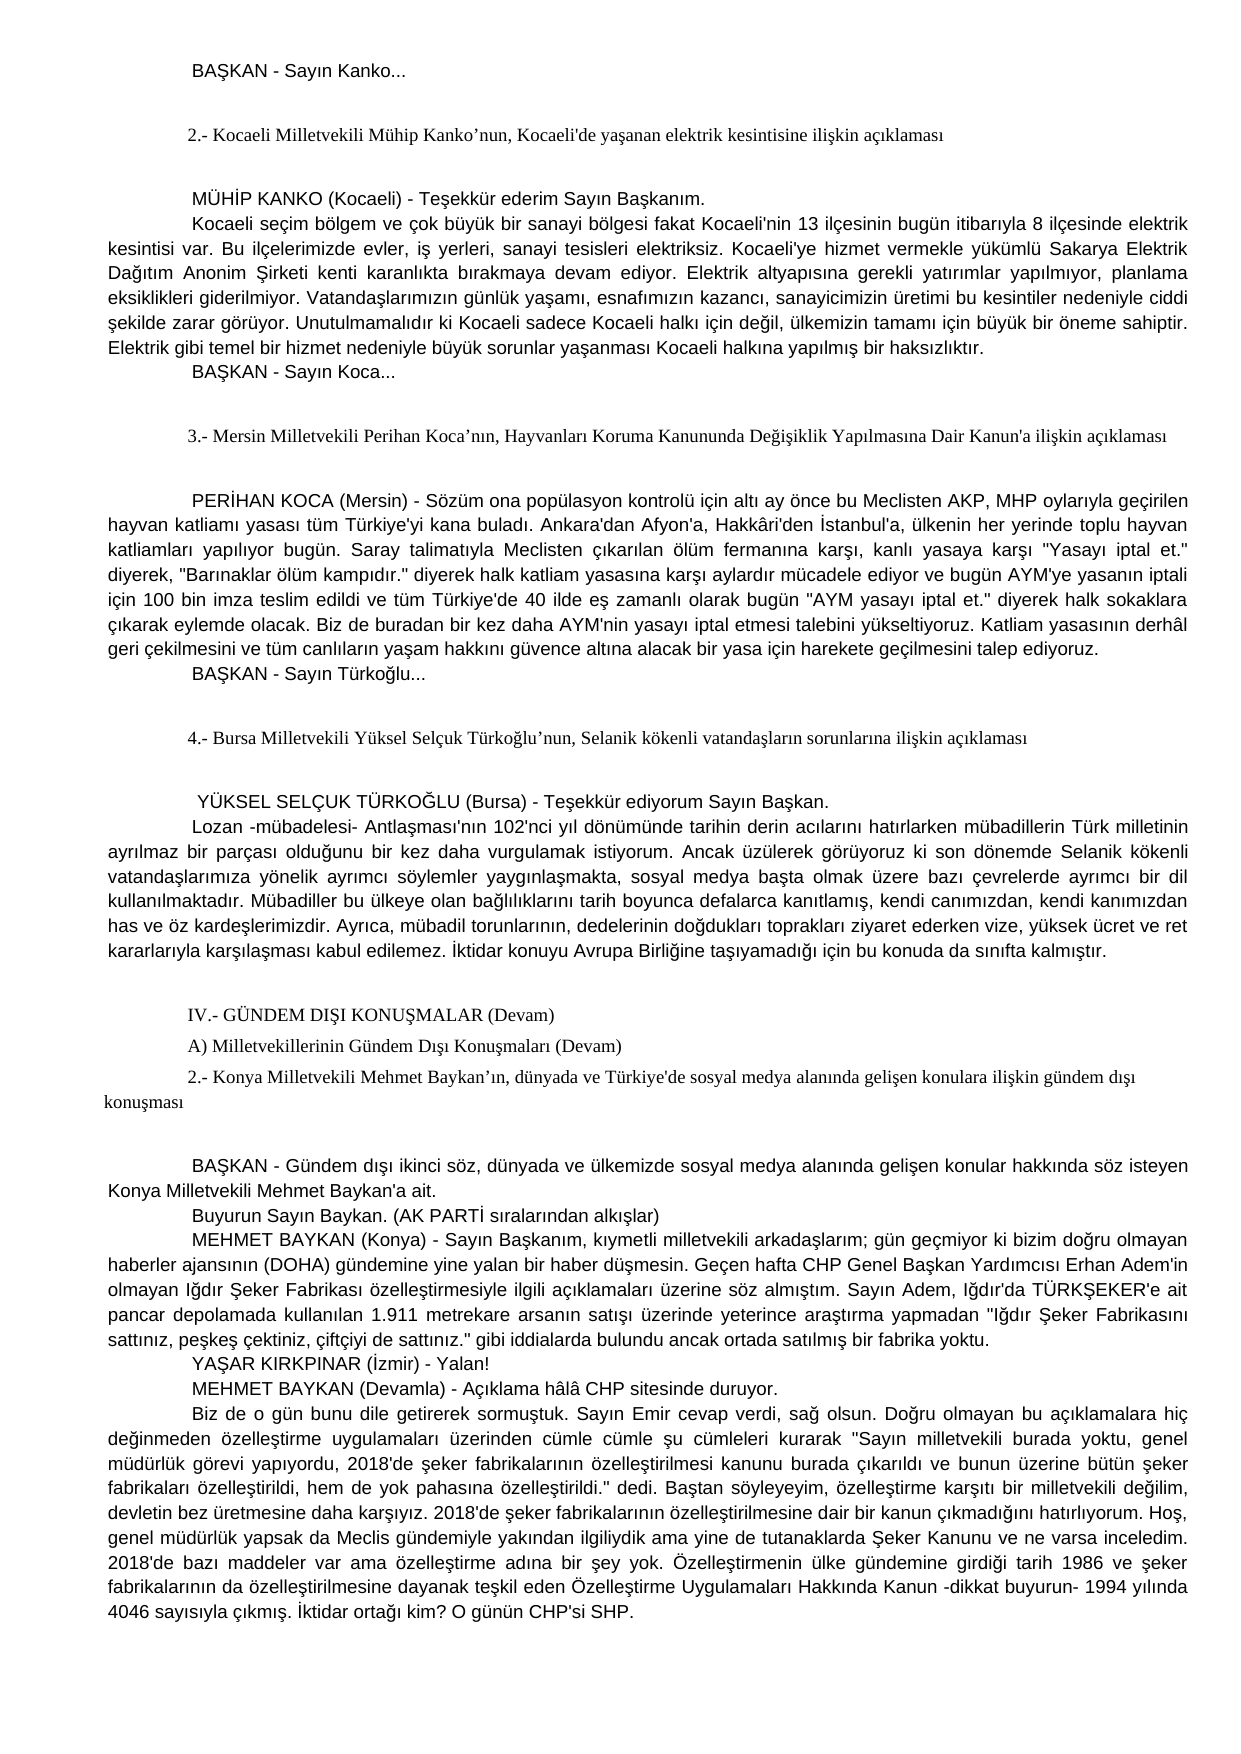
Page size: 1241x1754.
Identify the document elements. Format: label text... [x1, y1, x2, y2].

text BAŞKAN - Gündem dışı ikinci söz, dünyada ve ülkemizde sosyal medya alanında gelişen konular hakkında söz isteyen Konya Milletvekili Mehmet Baykan'a ait. [108, 1155, 1189, 1201]
text BAŞKAN - Sayın Koca... [108, 361, 1189, 383]
text 2.- Konya Milletvekili Mehmet Baykan’ın, dünyada ve Türkiye'de sosyal medya alanında gelişen konulara ilişkin gündem dışı konuşması [103, 1066, 1193, 1112]
text MÜHİP KANKO (Kocaeli) - Teşekkür ederim Sayın Başkanım. [108, 188, 1189, 209]
text BAŞKAN - Sayın Kanko... [108, 60, 1189, 81]
text 4.- Bursa Milletvekili Yüksel Selçuk Türkoğlu’nun, Selanik kökenli vatandaşların sorunlarına ilişkin açıklaması [103, 727, 1193, 749]
text 3.- Mersin Milletvekili Perihan Koca’nın, Hayvanları Koruma Kanununda Değişiklik Yapılmasına Dair Kanun'a ilişkin açıklaması [103, 425, 1193, 447]
text Kocaeli seçim bölgem ve çok büyük bir sanayi bölgesi fakat Kocaeli'nin 13 ilçesinin bugün itibarıyla 8 ilçesinde elektrik kesintisi var. Bu ilçelerimizde evler, iş yerleri, sanayi tesisleri elektriksiz. Kocaeli'ye hizmet vermekle yükümlü Sakarya Elektrik Dağıtım Anonim Şirketi kenti karanlıkta bırakmaya devam ediyor. Elektrik altyapısına gerekli yatırımlar yapılmıyor, planlama eksiklikleri giderilmiyor. Vatandaşlarımızın günlük yaşamı, esnafımızın kazancı, sanayicimizin üretimi bu kesintiler nedeniyle ciddi şekilde zarar görüyor. Unutulmamalıdır ki Kocaeli sadece Kocaeli halkı için değil, ülkemizin tamamı için büyük bir öneme sahiptir. Elektrik gibi temel bir hizmet nedeniyle büyük sorunlar yaşanması Kocaeli halkına yapılmış bir haksızlıktır. [108, 213, 1189, 358]
text BAŞKAN - Sayın Türkoğlu... [108, 663, 1189, 684]
text 2.- Kocaeli Milletvekili Mühip Kanko’nun, Kocaeli'de yaşanan elektrik kesintisine ilişkin açıklaması [103, 124, 1193, 145]
text MEHMET BAYKAN (Konya) - Sayın Başkanım, kıymetli milletvekili arkadaşlarım; gün geçmiyor ki bizim doğru olmayan haberler ajansının (DOHA) gündemine yine yalan bir haber düşmesin. Geçen hafta CHP Genel Başkan Yardımcısı Erhan Adem'in olmayan Iğdır Şeker Fabrikası özelleştirmesiyle ilgili açıklamaları üzerine söz almıştım. Sayın Adem, Iğdır'da TÜRKŞEKER'e ait pancar depolamada kullanılan arsanın satışı üzerinde yeterince araştırma yapmadan "Iğdır Şeker Fabrikasını sattınız, peşkeş çektiniz, çiftçiyi de sattınız." gibi iddialarda bulundu ancak ortada satılmış bir fabrika yoktu. [108, 1229, 1189, 1350]
text Biz de o gün bunu dile getirerek sormuştuk. Sayın Emir cevap verdi, sağ olsun. Doğru olmayan bu açıklamalara hiç değinmeden özelleştirme uygulamaları üzerinden cümle cümle şu cümleleri kurarak "Sayın milletvekili burada yoktu, genel müdürlük görevi yapıyordu, 2018'de şeker fabrikalarının özelleştirilmesi kanunu burada çıkarıldı ve bunun üzerine bütün şeker fabrikaları özelleştirildi, hem de yok pahasına özelleştirildi." dedi. Baştan söyleyeyim, özelleştirme karşıtı bir milletvekili değilim, devletin bez üretmesine daha karşıyız. 2018'de şeker fabrikalarının özelleştirilmesine dair bir kanun çıkmadığını hatırlıyorum. Hoş, genel müdürlük yapsak da Meclis gündemiyle yakından ilgiliydik ama yine de tutanaklarda Şeker Kanunu ve ne varsa inceledim. 2018'de bazı maddeler var ama özelleştirme adına bir şey yok. Özelleştirmenin ülke gündemine girdiği tarih 1986 ve şeker fabrikalarının da özelleştirilmesine dayanak teşkil eden Özelleştirme Uygulamaları Hakkında Kanun -dikkat buyurun- 1994 yılında 4046 sayısıyla çıkmış. İktidar ortağı kim? O günün CHP'si SHP. [108, 1403, 1189, 1623]
text YAŞAR KIRKPINAR (İzmir) - Yalan! [108, 1353, 1189, 1375]
text Buyurun Sayın Baykan. (AK PARTİ sıralarından alkışlar) [108, 1204, 1189, 1226]
text A) Milletvekillerinin Gündem Dışı Konuşmaları (Devam) [103, 1035, 1193, 1057]
text YÜKSEL SELÇUK TÜRKOĞLU (Bursa) - Teşekkür ediyorum Sayın Başkan. [108, 791, 1189, 813]
text IV.- GÜNDEM DIŞI KONUŞMALAR (Devam) [103, 1004, 1193, 1026]
text PERİHAN KOCA (Mersin) - Sözüm ona popülasyon kontrolü için altı ay önce bu Meclisten AKP, MHP oylarıyla geçirilen hayvan katliamı yasası tüm Türkiye'yi kana buladı. Ankara'dan Afyon'a, Hakkâri'den İstanbul'a, ülkenin her yerinde toplu hayvan katliamları yapılıyor bugün. Saray talimatıyla Meclisten çıkarılan ölüm fermanına karşı, kanlı yasaya karşı "Yasayı iptal et." diyerek, "Barınaklar ölüm kampıdır." diyerek halk katliam yasasına karşı aylardır mücadele ediyor ve bugün AYM'ye yasanın iptali için 100 bin imza teslim edildi ve tüm Türkiye'de 40 ilde eş zamanlı olarak bugün "AYM yasayı iptal et." diyerek halk sokaklara çıkarak eylemde olacak. Biz de buradan bir kez daha AYM'nin yasayı iptal etmesi talebini yükseltiyoruz. Katliam yasasının derhâl geri çekilmesini ve tüm canlıların yaşam hakkını güvence altına alacak bir yasa için harekete geçilmesini talep ediyoruz. [108, 489, 1189, 660]
text MEHMET BAYKAN (Devamla) - Açıklama hâlâ CHP sitesinde duruyor. [108, 1378, 1189, 1399]
text Lozan -mübadelesi- Antlaşması'nın 102'nci yıl dönümünde tarihin derin acılarını hatırlarken mübadillerin Türk milletinin ayrılmaz bir parçası olduğunu bir kez daha vurgulamak istiyorum. Ancak üzülerek görüyoruz ki son dönemde Selanik kökenli vatandaşlarımıza yönelik ayrımcı söylemler yaygınlaşmakta, sosyal medya başta olmak üzere bazı çevrelerde ayrımcı bir dil kullanılmaktadır. Mübadiller bu ülkeye olan bağlılıklarını tarih boyunca defalarca kanıtlamış, kendi canımızdan, kendi kanımızdan has ve öz kardeşlerimizdir. Ayrıca, mübadil torunlarının, dedelerinin doğdukları toprakları ziyaret ederken vize, yüksek ücret ve ret kararlarıyla karşılaşması kabul edilemez. İktidar konuyu Avrupa Birliğine taşıyamadığı için bu konuda da sınıfta kalmıştır. [108, 816, 1189, 961]
